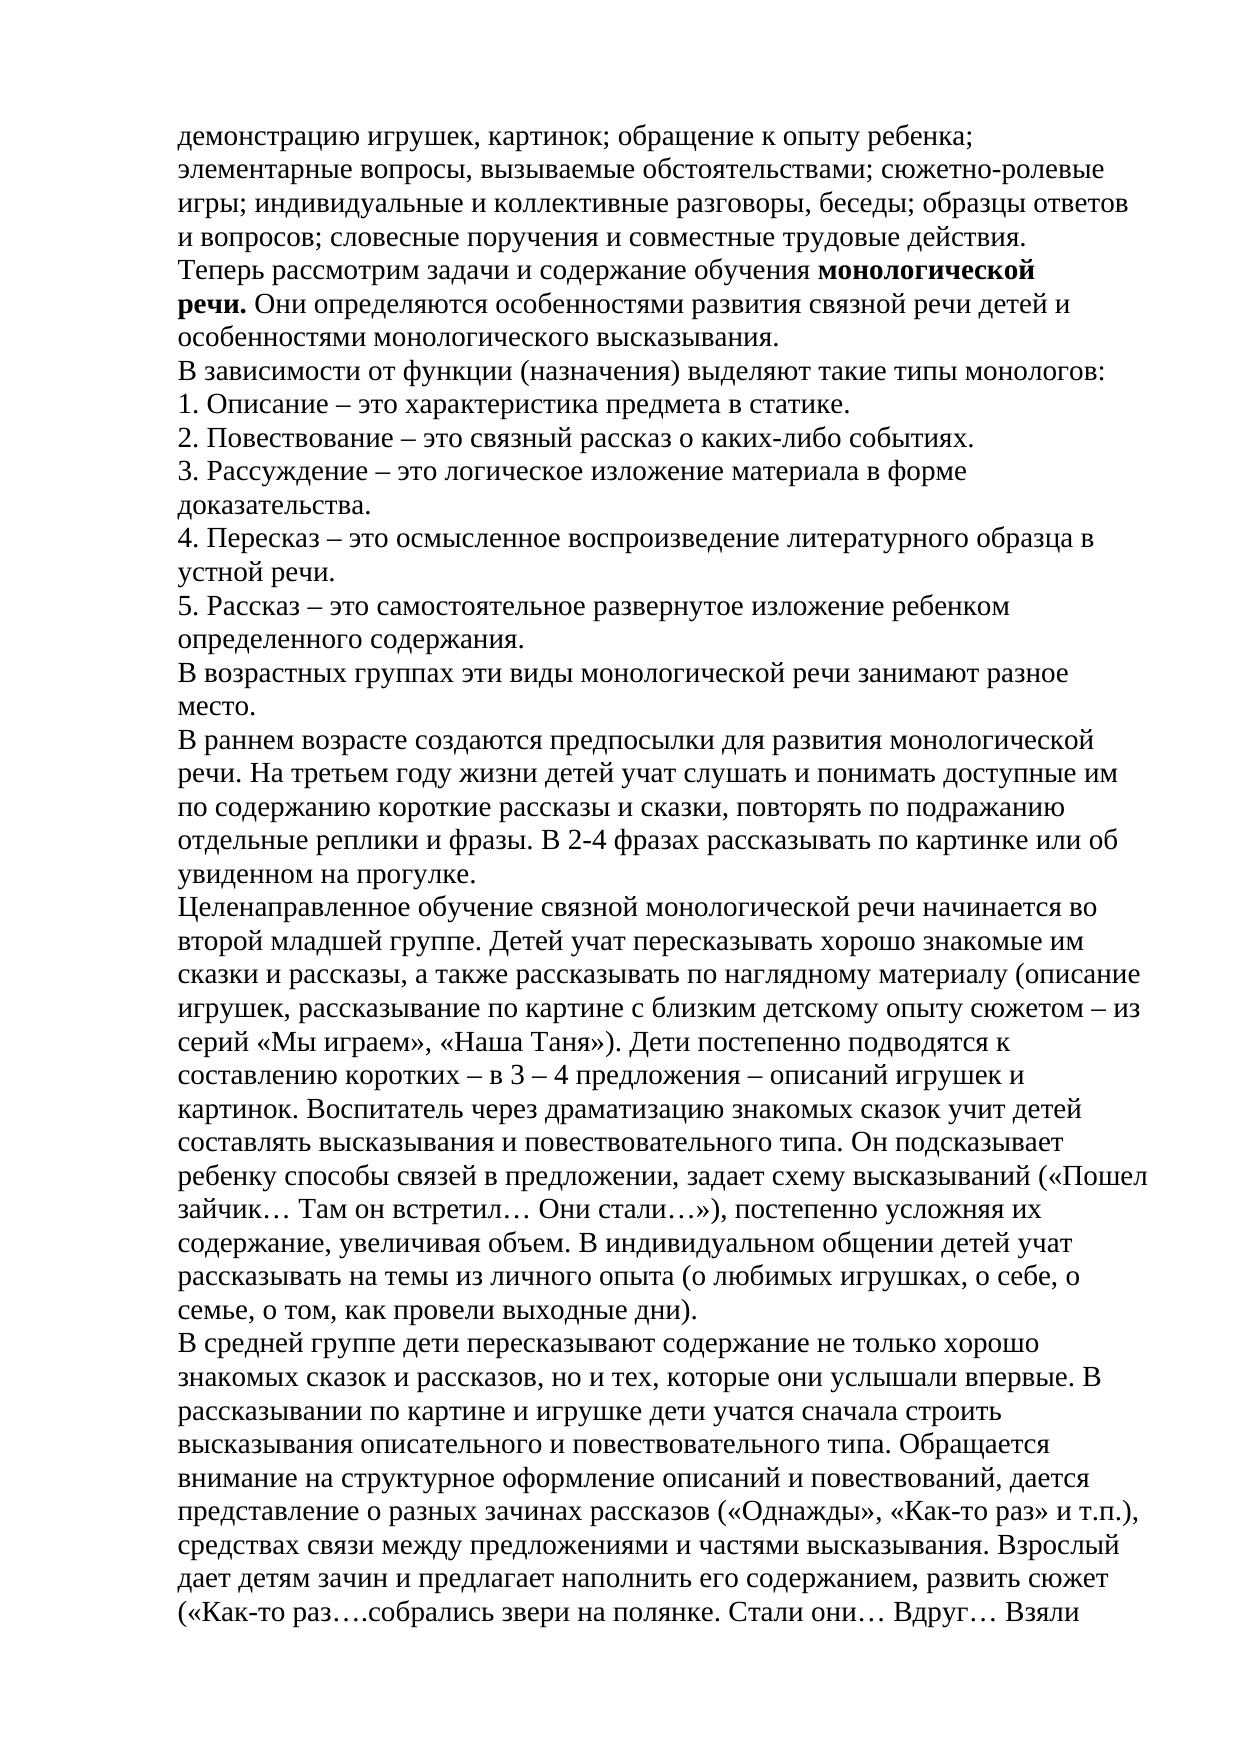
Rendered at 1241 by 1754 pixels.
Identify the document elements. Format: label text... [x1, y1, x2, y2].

text 3. Рассуждение – это логическое изложение материала в форме доказательства. [177, 453, 1152, 521]
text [177, 1326, 1152, 1627]
text В зависимости от функции (назначения) выделяют такие типы монологов: [177, 353, 1152, 386]
text Целенаправленное обучение связной монологической речи начинается во второй младшей группе. Детей учат пересказывать хорошо знакомые им сказки и рассказы, а также рассказывать по наглядному материалу (описание игрушек, рассказывание по картине с близким детскому опыту сюжетом – из серий «Мы играем», «Наша Таня»). Дети постепенно подводятся к составлению коротких – в 3 – 4 предложения – описаний игрушек и картинок. Воспитатель через драматизацию знакомых сказок учит детей составлять высказывания и повествовательного типа. Он подсказывает ребенку способы связей в предложении, задает схему высказываний («Пошел зайчик… Там он встретил… Они стали…»), постепенно усложняя их содержание, увеличивая объем. В индивидуальном общении детей учат рассказывать на темы из личного опыта (о любимых игрушках, о себе, о семье, о том, как провели выходные дни). [177, 889, 1152, 1326]
text В раннем возрасте создаются предпосылки для развития монологической речи. На третьем году жизни детей учат слушать и понимать доступные им по содержанию короткие рассказы и сказки, повторять по подражанию отдельные реплики и фразы. В 2-4 фразах рассказывать по картинке или об увиденном на прогулке. [177, 722, 1152, 889]
text 5. Рассказ – это самостоятельное развернутое изложение ребенком определенного содержания. [177, 588, 1152, 655]
text Теперь рассмотрим задачи и содержание обучения монологической речи. Они определяются особенностями развития связной речи детей и особенностями монологического высказывания. [177, 252, 1152, 353]
text 1. Описание – это характеристика предмета в статике. [177, 386, 1152, 420]
text 2. Повествование – это связный рассказ о каких-либо событиях. [177, 420, 1152, 453]
text демонстрацию игрушек, картинок; обращение к опыту ребенка; элементарные вопросы, вызываемые обстоятельствами; сюжетно-ролевые игры; индивидуальные и коллективные разговоры, беседы; образцы ответов и вопросов; словесные поручения и совместные трудовые действия. [177, 118, 1152, 252]
text 4. Пересказ – это осмысленное воспроизведение литературного образца в устной речи. [177, 521, 1152, 588]
text В возрастных группах эти виды монологической речи занимают разное место. [177, 655, 1152, 722]
